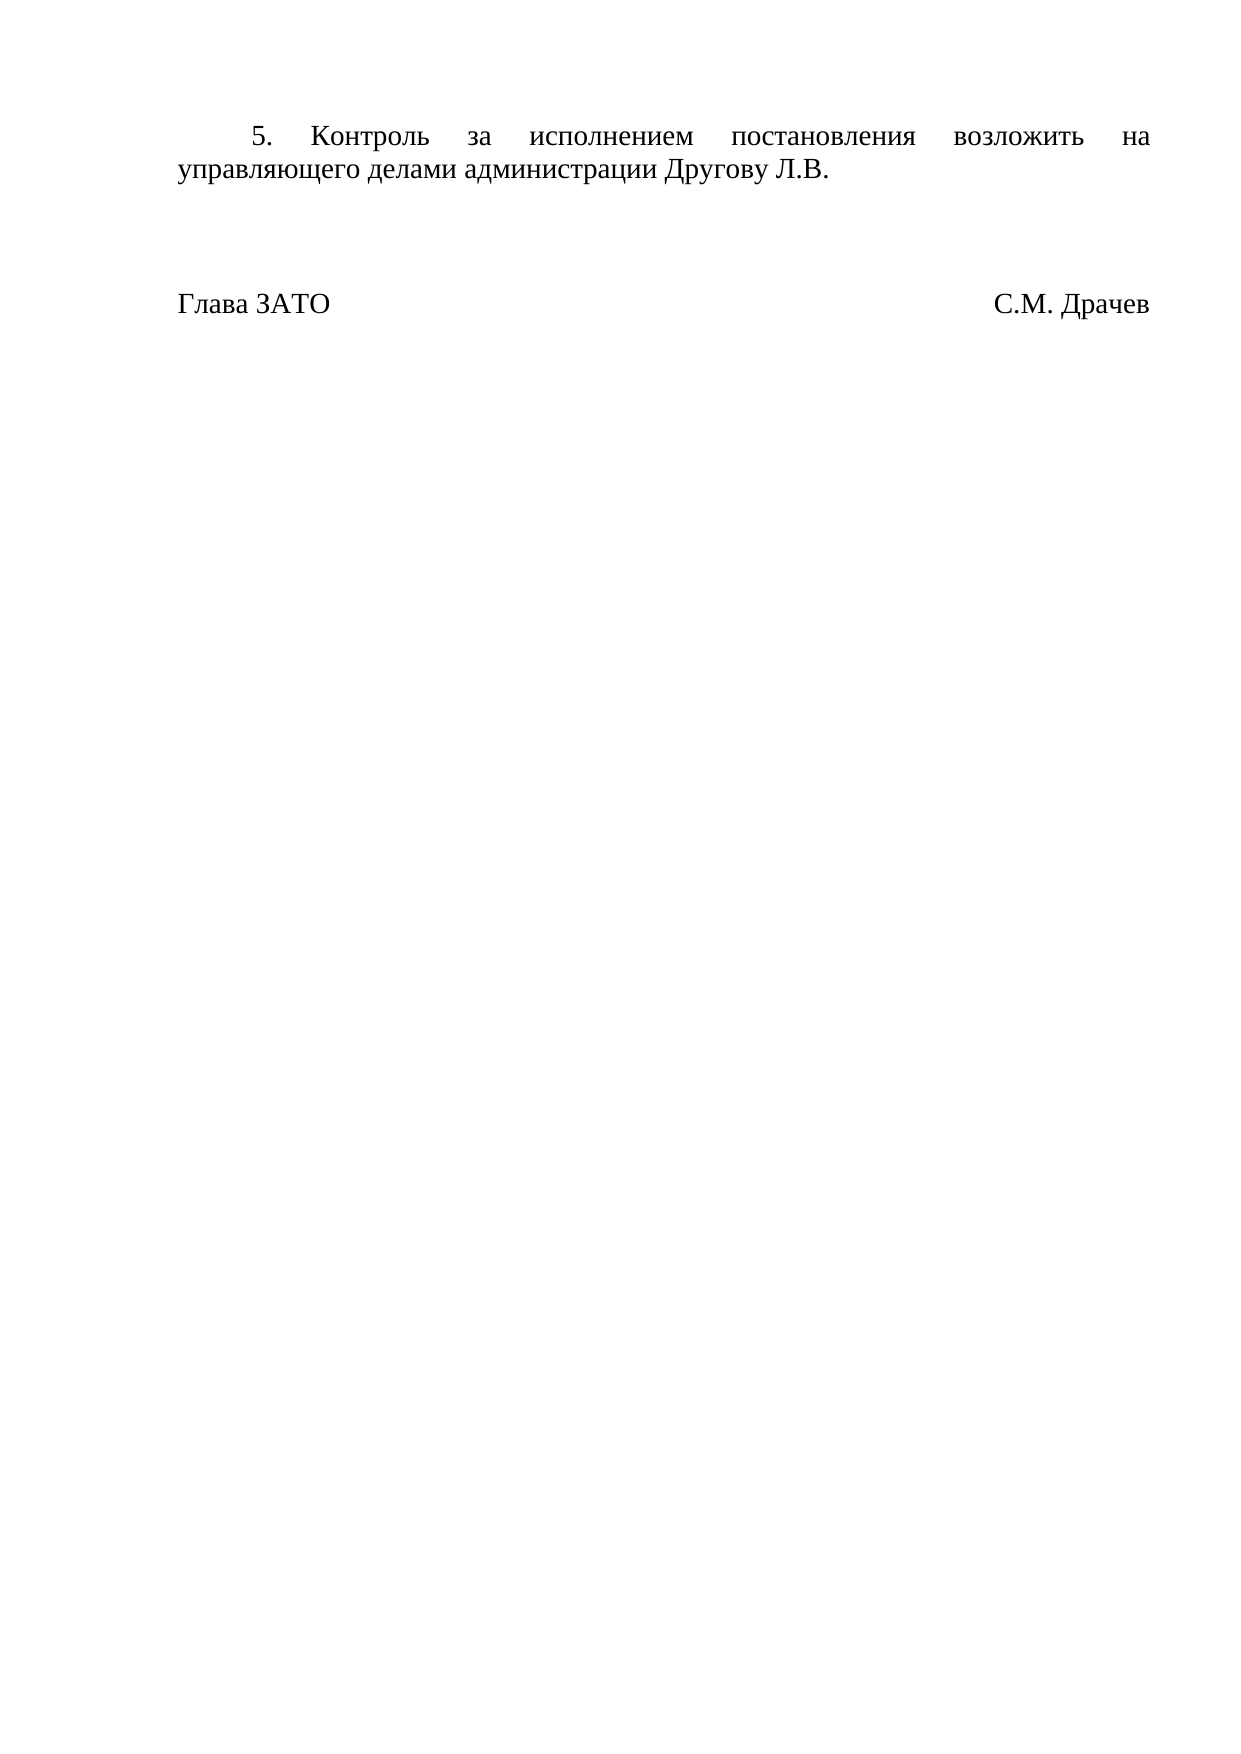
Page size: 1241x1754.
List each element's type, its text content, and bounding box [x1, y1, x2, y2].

text 5. Контроль за исполнением постановления возложить на управляющего делами администрации Другову Л.В. [177, 118, 1152, 185]
text Глава ЗАТО С.М. Драчев [177, 286, 1152, 319]
